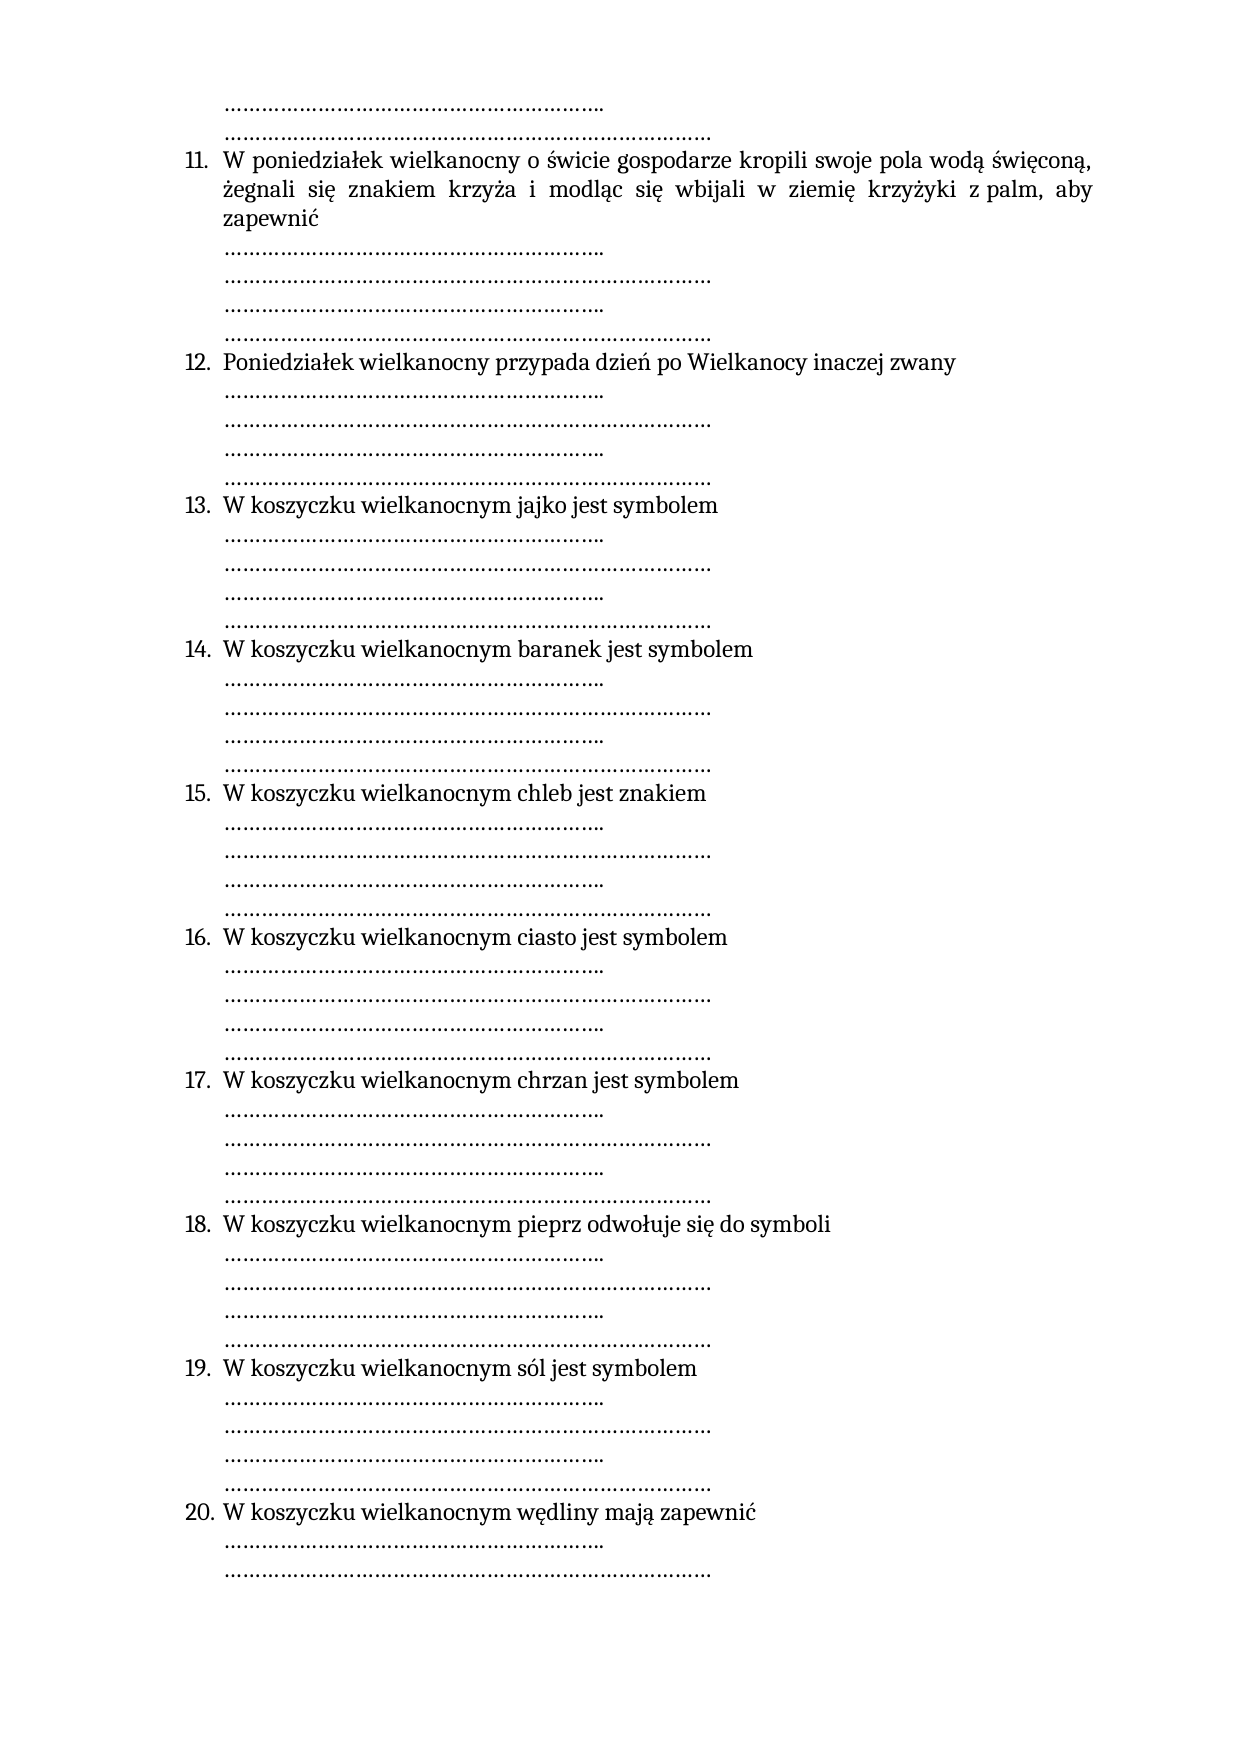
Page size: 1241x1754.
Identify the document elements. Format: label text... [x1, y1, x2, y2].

list …………………………………………………….…………………………………………………………………… [223, 376, 1093, 434]
list …………………………………………………….…………………………………………………………………… [223, 1152, 1093, 1210]
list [223, 1440, 1093, 1497]
list W koszyczku wielkanocnym sól jest symbolem [185, 1354, 1093, 1382]
list …………………………………………………….…………………………………………………………………… [223, 807, 1093, 865]
list …………………………………………………….…………………………………………………………………… [223, 577, 1093, 635]
list …………………………………………………….…………………………………………………………………… [223, 721, 1093, 779]
list …………………………………………………….…………………………………………………………………… [223, 1239, 1093, 1296]
list W koszyczku wielkanocnym baranek jest symbolem [185, 635, 1093, 664]
list W koszyczku wielkanocnym chrzan jest symbolem [185, 1066, 1093, 1095]
list Poniedziałek wielkanocny przypada dzień po Wielkanocy inaczej zwany [185, 347, 1093, 376]
list W koszyczku wielkanocnym pieprz odwołuje się do symboli [185, 1210, 1093, 1239]
list …………………………………………………….…………………………………………………………………… [223, 951, 1093, 1009]
list W poniedziałek wielkanocny o świcie gospodarze kropili swoje pola wodą święconą, żegnali się znakiem krzyża i modląc się wbijali w ziemię krzyżyki z palm, aby zapewnić [185, 146, 1093, 232]
list W koszyczku wielkanocnym ciasto jest symbolem [185, 922, 1093, 951]
list …………………………………………………….…………………………………………………………………… [223, 1009, 1093, 1066]
list …………………………………………………….…………………………………………………………………… [223, 290, 1093, 347]
list …………………………………………………….…………………………………………………………………… [223, 520, 1093, 577]
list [223, 89, 1093, 146]
list …………………………………………………….…………………………………………………………………… [223, 434, 1093, 491]
list W koszyczku wielkanocnym wędliny mają zapewnić [185, 1497, 1093, 1526]
list …………………………………………………….…………………………………………………………………… [223, 865, 1093, 922]
list …………………………………………………….…………………………………………………………………… [223, 232, 1093, 290]
list W koszyczku wielkanocnym jajko jest symbolem [185, 491, 1093, 520]
list W koszyczku wielkanocnym chleb jest znakiem [185, 779, 1093, 807]
list …………………………………………………….…………………………………………………………………… [223, 664, 1093, 721]
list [223, 1526, 1093, 1584]
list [223, 1382, 1093, 1440]
list …………………………………………………….…………………………………………………………………… [223, 1296, 1093, 1354]
list …………………………………………………….…………………………………………………………………… [223, 1095, 1093, 1152]
